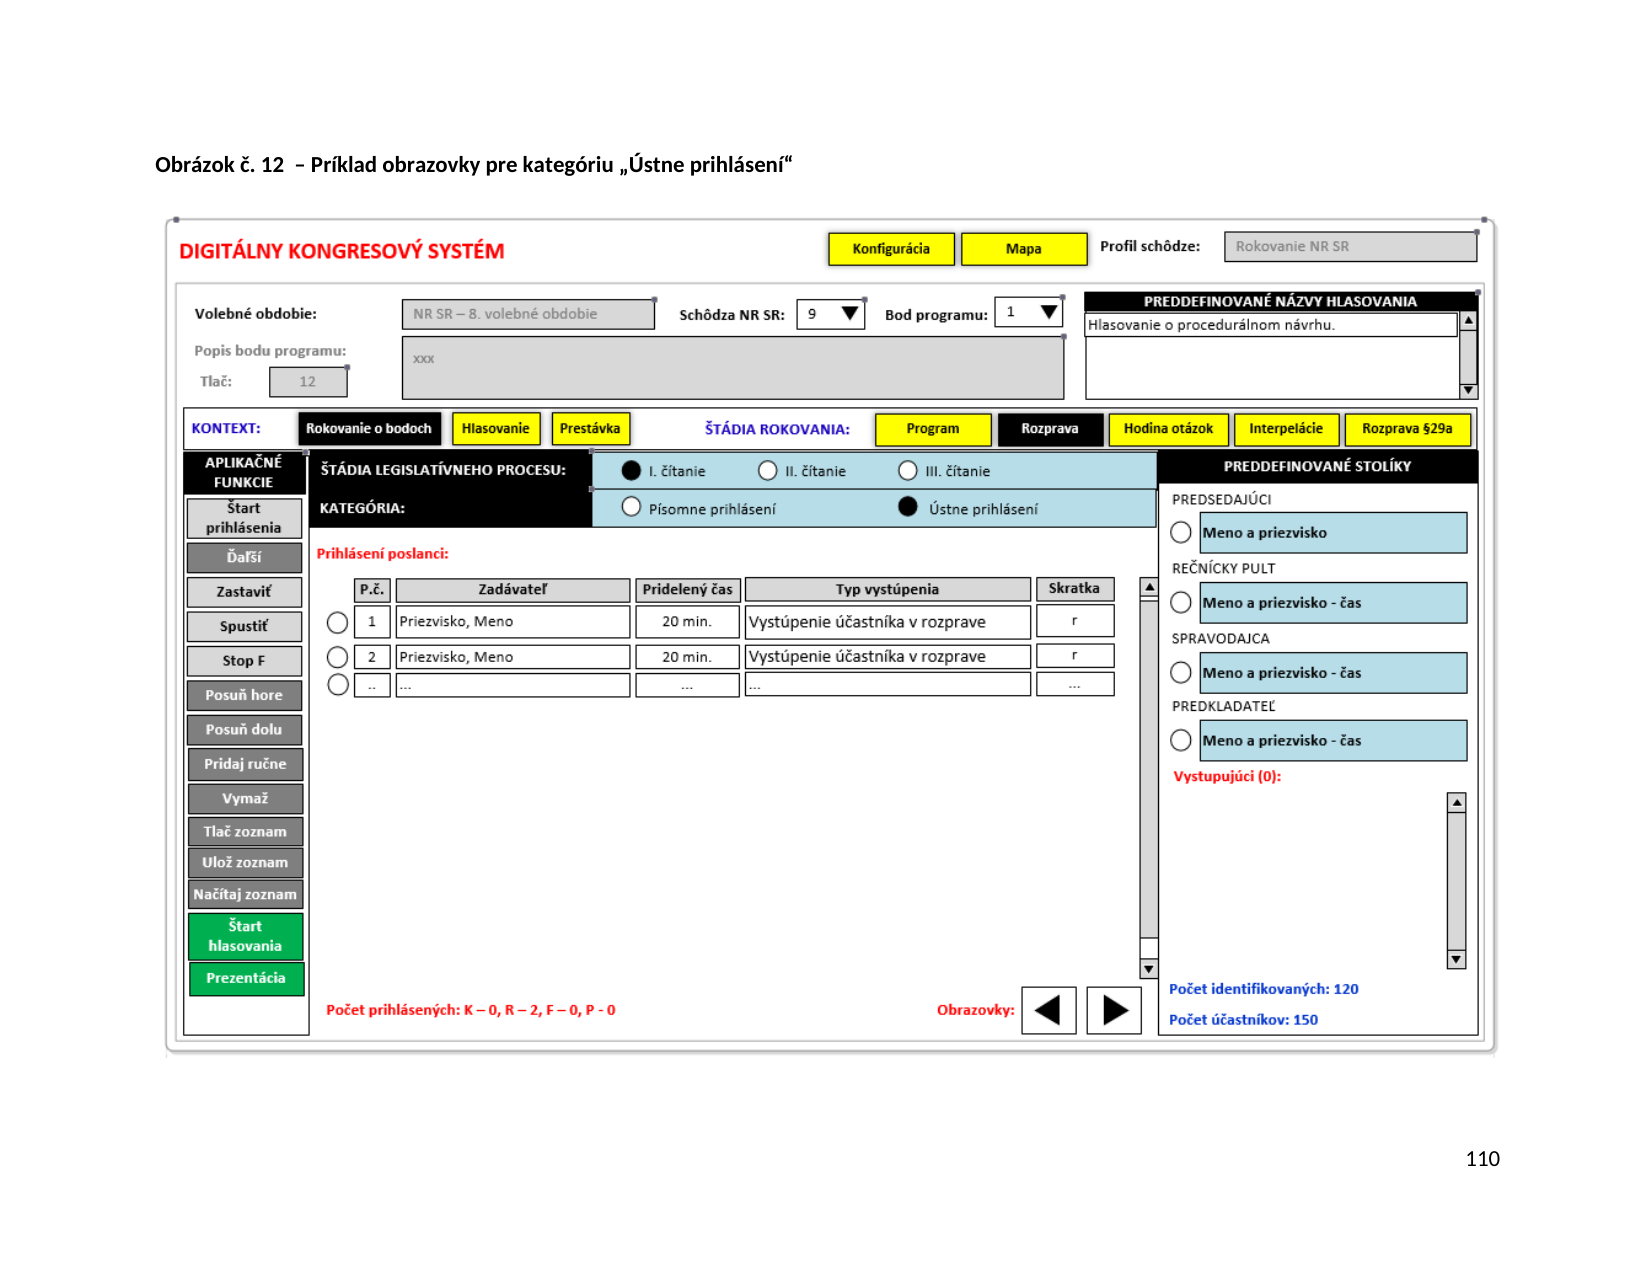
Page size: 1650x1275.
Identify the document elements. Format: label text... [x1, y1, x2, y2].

text Obrázok č. 12 – Príklad obrazovky pre kategóriu „Ústne prihlásení“ [150, 150, 1500, 178]
picture [150, 203, 1500, 1058]
